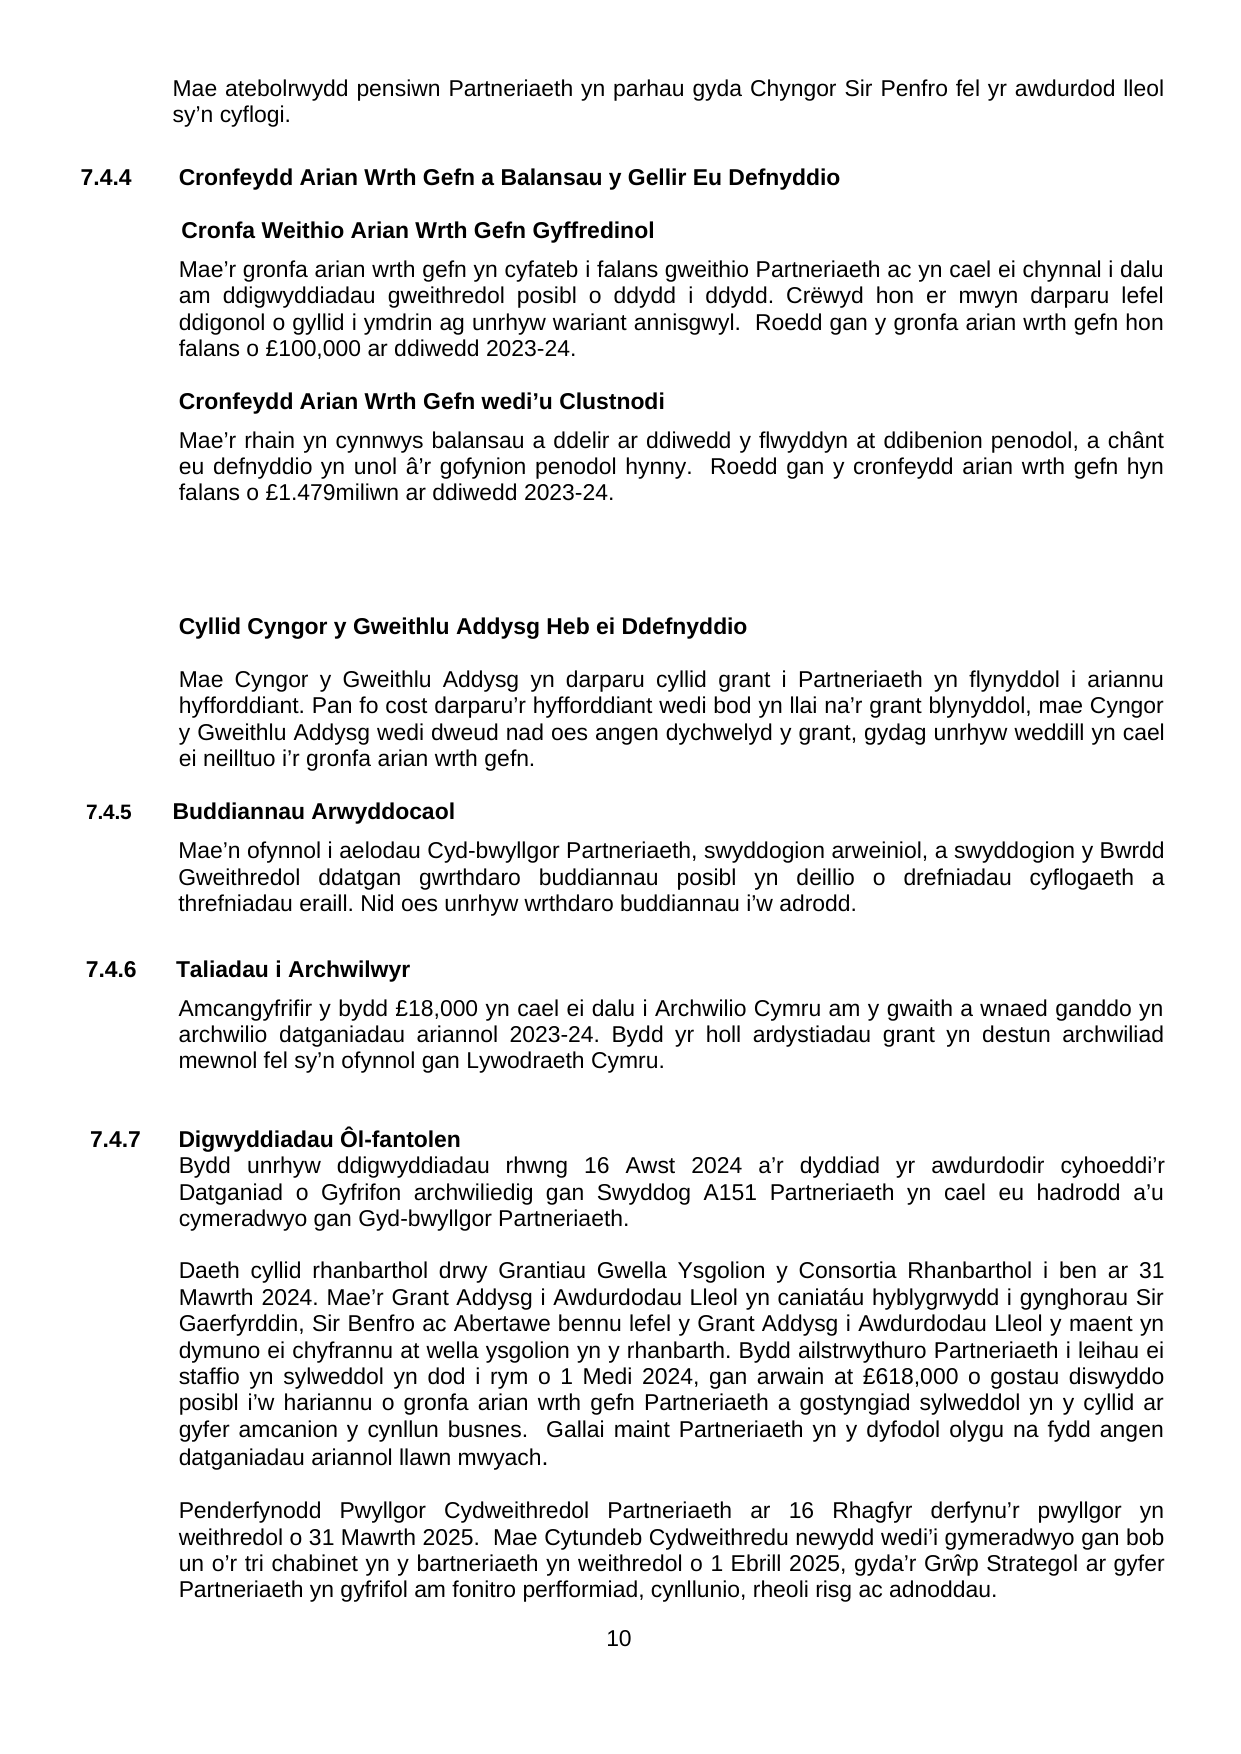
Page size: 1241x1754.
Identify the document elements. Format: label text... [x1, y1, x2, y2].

subtitle Cronfeydd Arian Wrth Gefn wedi’u Clustnodi [179, 388, 1165, 414]
text Mae’r rhain yn cynnwys balansau a ddelir ar ddiwedd y flwyddyn at ddibenion penodol, a chânt eu defnyddio yn unol â’r gofynion penodol hynny. Roedd gan y cronfeydd arian wrth gefn hyn falans o £1.479miliwn ar ddiwedd 2023-24. [179, 427, 1165, 506]
text Cyllid Cyngor y Gweithlu Addysg Heb ei Ddefnyddio [178, 613, 1165, 639]
list Mae atebolrwydd pensiwn Partneriaeth yn parhau gyda Chyngor Sir Penfro fel yr awdurdod lleol sy’n cyflogi. [172, 75, 1165, 128]
text Amcangyfrifir y bydd £18,000 yn cael ei dalu i Archwilio Cymru am y gwaith a wnaed ganddo yn archwilio datganiadau ariannol 2023-24. Bydd yr holl ardystiadau grant yn destun archwiliad mewnol fel sy’n ofynnol gan Lywodraeth Cymru. [178, 995, 1165, 1074]
text Cronfa Weithio Arian Wrth Gefn Gyffredinol [181, 217, 1165, 243]
text Daeth cyllid rhanbarthol drwy Grantiau Gwella Ysgolion y Consortia Rhanbarthol i ben ar 31 Mawrth 2024. Mae’r Grant Addysg i Awdurdodau Lleol yn caniatáu hyblygrwydd i gynghorau Sir Gaerfyrddin, Sir Benfro ac Abertawe bennu lefel y Grant Addysg i Awdurdodau Lleol y maent yn dymuno ei chyfrannu at wella ysgolion yn y rhanbarth. Bydd ailstrwythuro Partneriaeth i leihau ei staffio yn sylweddol yn dod i rym o 1 Medi 2024, gan arwain at £618,000 o gostau diswyddo posibl i’w hariannu o gronfa arian wrth gefn Partneriaeth a gostyngiad sylweddol yn y cyllid ar gyfer amcanion y cynllun busnes. Gallai maint Partneriaeth yn y dyfodol olygu na fydd angen datganiadau ariannol llawn mwyach. [178, 1257, 1165, 1471]
subtitle 7.4.6 Taliadau i Archwilwyr [86, 956, 1165, 982]
text Mae’r gronfa arian wrth gefn yn cyfateb i falans gweithio Partneriaeth ac yn cael ei chynnal i dalu am ddigwyddiadau gweithredol posibl o ddydd i ddydd. Crëwyd hon er mwyn darparu lefel ddigonol o gyllid i ymdrin ag unrhyw wariant annisgwyl. Roedd gan y gronfa arian wrth gefn hon falans o £100,000 ar ddiwedd 2023-24. [179, 256, 1165, 361]
text Bydd unrhyw ddigwyddiadau rhwng 16 Awst 2024 a’r dyddiad yr awdurdodir cyhoeddi’r Datganiad o Gyfrifon archwiliedig gan Swyddog A151 Partneriaeth yn cael eu hadrodd a’u cymeradwyo gan Gyd-bwyllgor Partneriaeth. [178, 1152, 1165, 1231]
text 7.4.7 Digwyddiadau Ôl-fantolen [90, 1126, 1165, 1152]
text Penderfynodd Pwyllgor Cydweithredol Partneriaeth ar 16 Rhagfyr derfynu’r pwyllgor yn weithredol o 31 Mawrth 2025. Mae Cytundeb Cydweithredu newydd wedi’i gymeradwyo gan bob un o’r tri chabinet yn y bartneriaeth yn weithredol o 1 Ebrill 2025, gyda’r Grŵp Strategol ar gyfer Partneriaeth yn gyfrifol am fonitro perfformiad, cynllunio, rheoli risg ac adnoddau. [178, 1497, 1165, 1602]
text Mae Cyngor y Gweithlu Addysg yn darparu cyllid grant i Partneriaeth yn flynyddol i ariannu hyfforddiant. Pan fo cost darparu’r hyfforddiant wedi bod yn llai na’r grant blynyddol, mae Cyngor y Gweithlu Addysg wedi dweud nad oes angen dychwelyd y grant, gydag unrhyw weddill yn cael ei neilltuo i’r gronfa arian wrth gefn. [179, 666, 1165, 771]
list Buddiannau Arwyddocaol [86, 798, 1165, 824]
text Mae’n ofynnol i aelodau Cyd-bwyllgor Partneriaeth, swyddogion arweiniol, a swyddogion y Bwrdd Gweithredol ddatgan gwrthdaro buddiannau posibl yn deillio o drefniadau cyflogaeth a threfniadau eraill. Nid oes unrhyw wrthdaro buddiannau i’w adrodd. [178, 837, 1165, 916]
subtitle 7.4.4 Cronfeydd Arian Wrth Gefn a Balansau y Gellir Eu Defnyddio [80, 164, 1165, 190]
